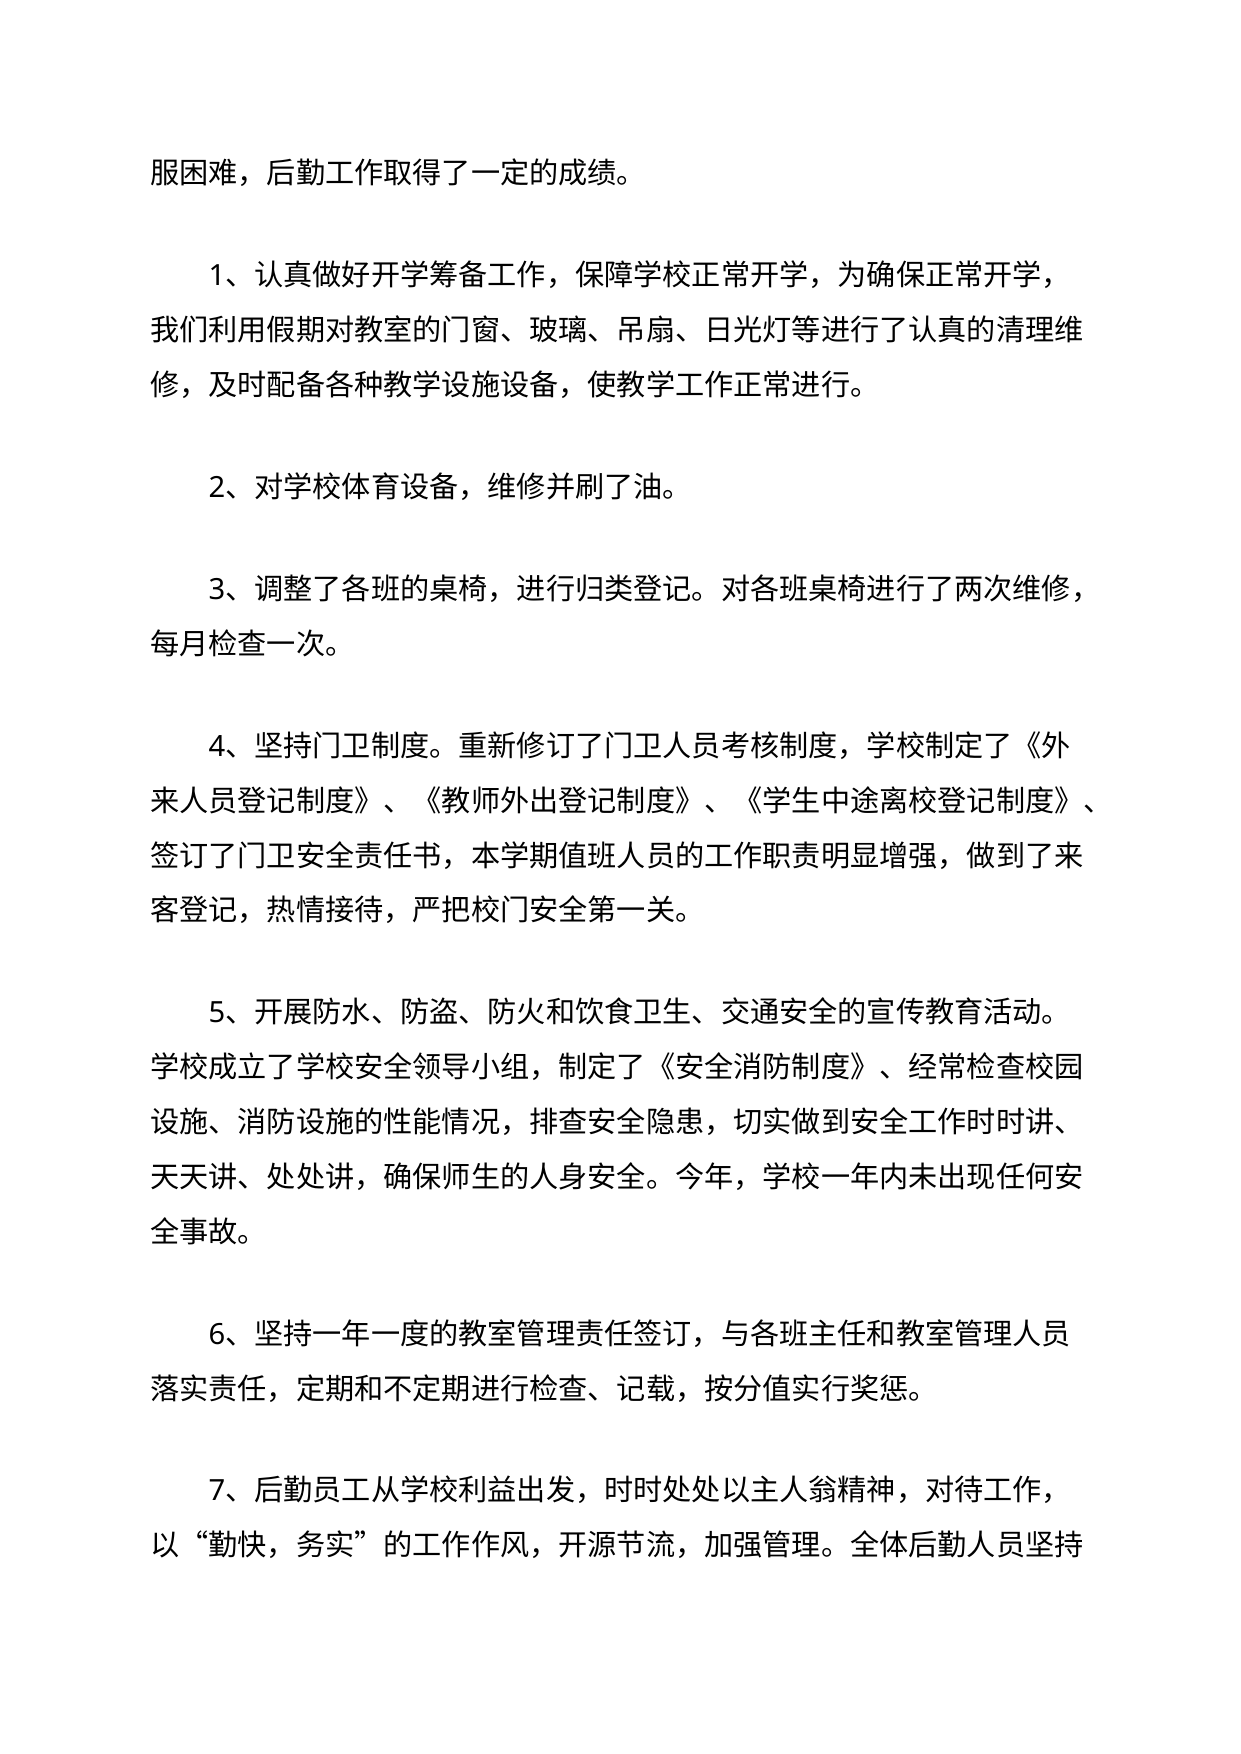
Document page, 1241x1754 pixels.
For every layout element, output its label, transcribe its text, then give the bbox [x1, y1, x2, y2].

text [150, 150, 1090, 192]
text 2、对学校体育设备，维修并刷了油。 [150, 463, 1090, 506]
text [150, 1467, 1090, 1564]
text 5、开展防水、防盗、防火和饮食卫生、交通安全的宣传教育活动。学校成立了学校安全领导小组，制定了《安全消防制度》、经常检查校园设施、消防设施的性能情况，排查安全隐患，切实做到安全工作时时讲、天天讲、处处讲，确保师生的人身安全。今年，学校一年内未出现任何安全事故。 [150, 989, 1090, 1251]
text 1、认真做好开学筹备工作，保障学校正常开学，为确保正常开学，我们利用假期对教室的门窗、玻璃、吊扇、日光灯等进行了认真的清理维修，及时配备各种教学设施设备，使教学工作正常进行。 [150, 252, 1090, 404]
text 4、坚持门卫制度。重新修订了门卫人员考核制度，学校制定了《外来人员登记制度》、《教师外出登记制度》、《学生中途离校登记制度》、签订了门卫安全责任书，本学期值班人员的工作职责明显增强，做到了来客登记，热情接待，严把校门安全第一关。 [150, 722, 1090, 929]
text 3、调整了各班的桌椅，进行归类登记。对各班桌椅进行了两次维修，每月检查一次。 [150, 565, 1090, 663]
text 6、坚持一年一度的教室管理责任签订，与各班主任和教室管理人员落实责任，定期和不定期进行检查、记载，按分值实行奖惩。 [150, 1310, 1090, 1407]
